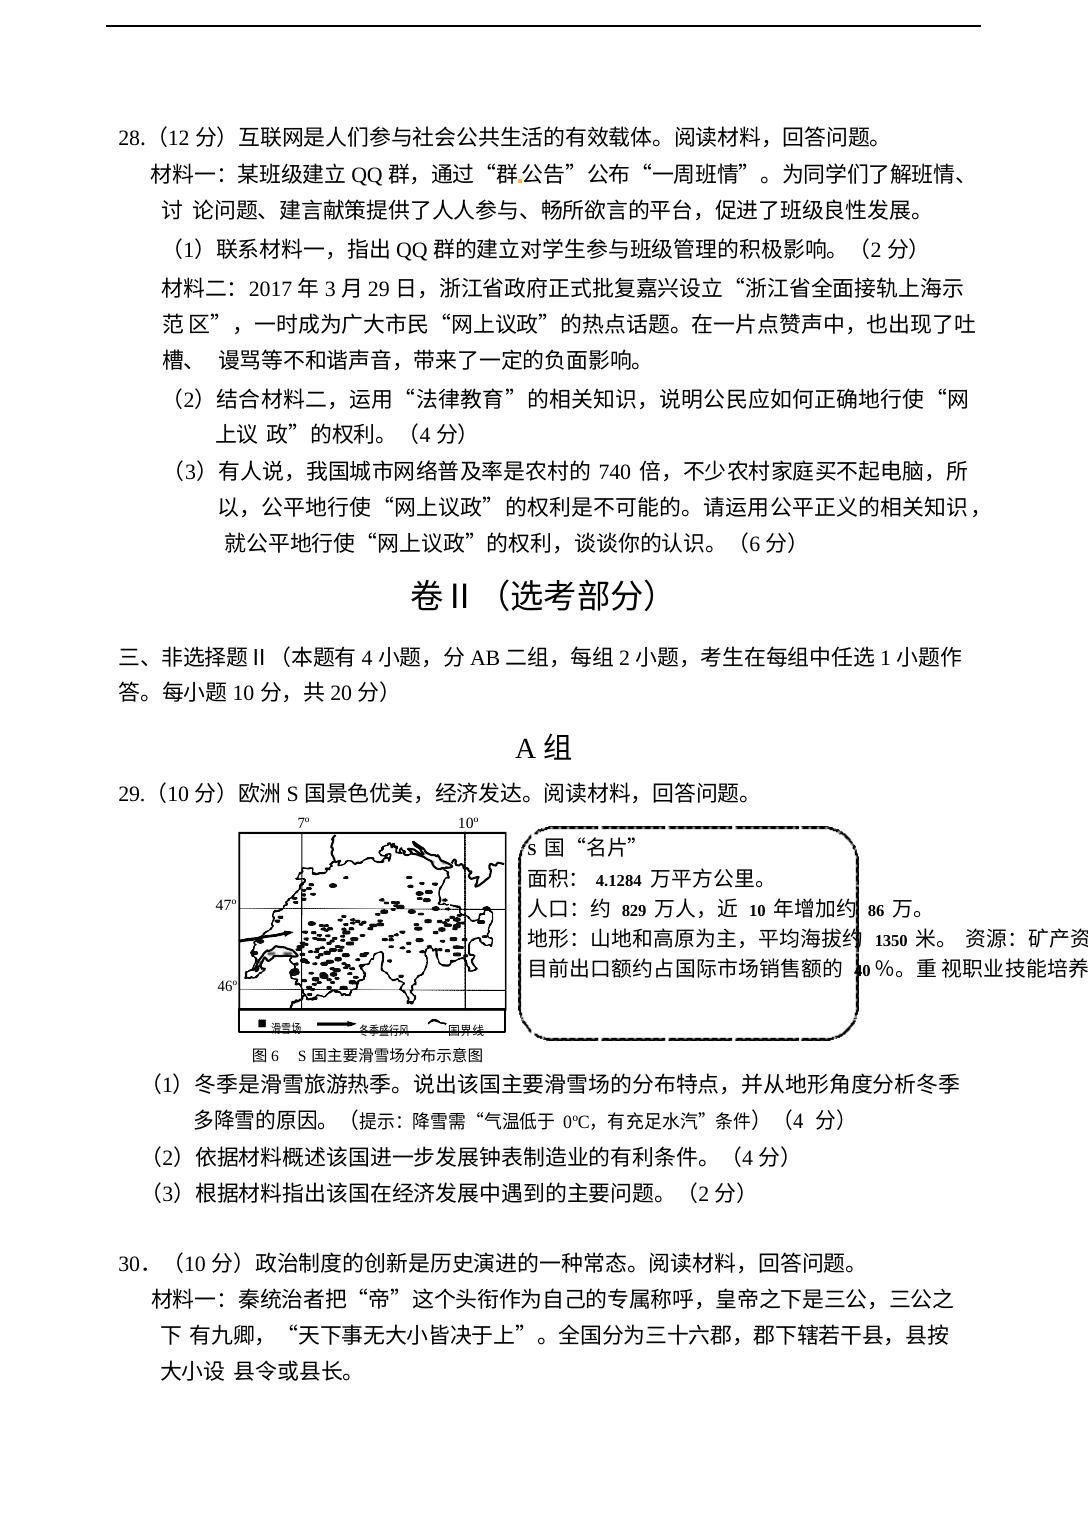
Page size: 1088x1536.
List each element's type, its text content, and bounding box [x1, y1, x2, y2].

text 冬季盛行风 [359, 1021, 412, 1039]
text 国界线 [448, 1021, 981, 1039]
picture [237, 831, 507, 896]
text （1）冬季是滑雪旅游热季。说出该国主要滑雪场的分布特点，并从地形角度分析冬季 多降雪的原因。（提示：降雪需“气温低于 0ºC，有充足水汽”条件）（4 分） [140, 1067, 981, 1135]
text （3）有人说，我国城市网络普及率是农村的 740 倍，不少农村家庭买不起电脑，所 以，公平地行使“网上议政”的权利是不可能的。请运用公平正义的相关知识， 就公平地行使“网上议政”的权利，谈谈你的认识。（6 分） [163, 454, 970, 557]
text 7º 10º [297, 814, 981, 832]
text （3）根据材料指出该国在经济发展中遇到的主要问题。（2 分） [140, 1176, 981, 1207]
text [来源:学&科&网] [106, 914, 981, 927]
text 材料一：某班级建立 QQ 群，通过“群公告”公布“一周班情”。为同学们了解班情、讨 论问题、建言献策提供了人人参与、畅所欲言的平台，促进了班级良性发展。 [151, 157, 970, 225]
text 三、非选择题Ⅱ（本题有 4 小题，分 AB 二组，每组 2 小题，考生在每组中任选 1 小题作 [118, 639, 981, 671]
picture [292, 1002, 301, 1008]
picture [518, 927, 859, 1021]
text 答。每小题 10 分，共 20 分） [118, 675, 981, 707]
text 30．（10 分）政治制度的创新是历史演进的一种常态。阅读材料，回答问题。 [118, 1246, 970, 1278]
text 滑雪场 [271, 1019, 303, 1038]
text （1）联系材料一，指出 QQ 群的建立对学生参与班级管理的积极影响。（2 分） [161, 232, 981, 264]
text 46º [106, 977, 237, 995]
subtitle 卷Ⅱ（选考部分） [106, 569, 981, 618]
text 材料二：2017 年 3 月 29 日，浙江省政府正式批复嘉兴设立“浙江省全面接轨上海示范 区”，一时成为广大市民“网上议政”的热点话题。在一片点赞声中，也出现了吐槽、 谩骂等不和谐声音，带来了一定的负面影响。 [161, 271, 981, 375]
text （2）依据材料概述该国进一步发展钟表制造业的有利条件。（4 分） [140, 1140, 981, 1171]
text 28.（12 分）互联网是人们参与社会公共生活的有效载体。阅读材料，回答问题。 [118, 120, 970, 152]
picture [518, 832, 859, 896]
picture [303, 927, 507, 1021]
text 材料一：秦统治者把“帝”这个头衔作为自己的专属称呼，皇帝之下是三公，三公之下 有九卿，“天下事无大小皆决于上”。全国分为三十六郡，郡下辖若干县，县按大小设 县令或县长。 [151, 1282, 970, 1386]
text 图 6 S 国主要滑雪场分布示意图 [252, 1043, 981, 1066]
text 29.（10 分）欧洲 S 国景色优美，经济发达。阅读材料，回答问题。 [118, 776, 981, 807]
picture [237, 927, 301, 1030]
text 47º [215, 896, 981, 914]
subtitle A 组 [106, 725, 981, 767]
text （2）结合材料二，运用“法律教育”的相关知识，说明公民应如何正确地行使“网上议 政”的权利。（4 分） [161, 382, 970, 449]
picture [240, 1010, 504, 1030]
